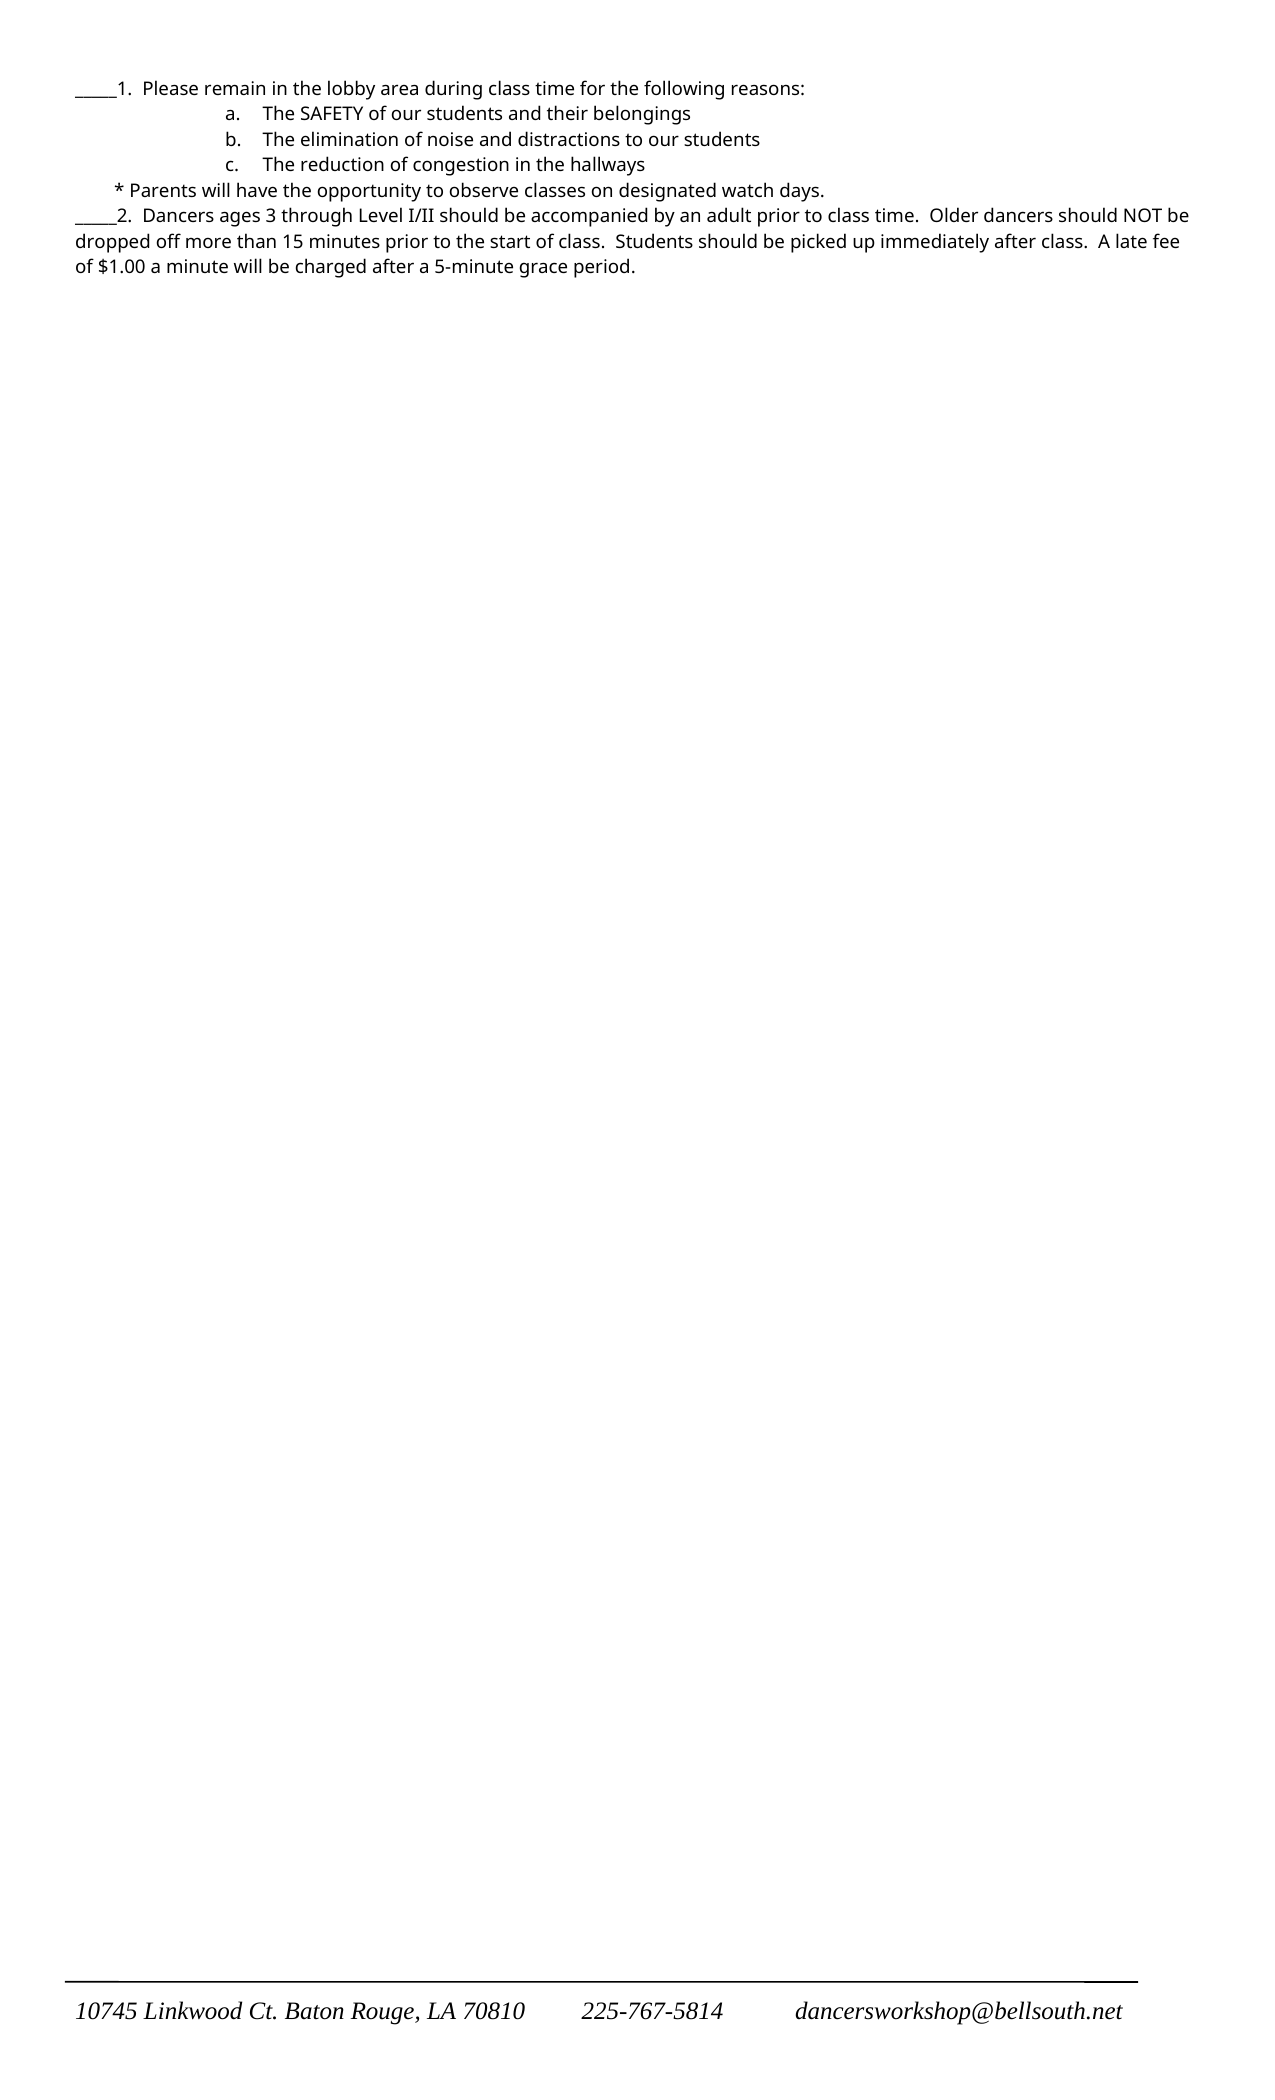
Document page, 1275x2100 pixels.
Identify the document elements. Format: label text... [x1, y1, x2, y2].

text * Parents will have the opportunity to observe classes on designated watch days. [75, 177, 1200, 203]
list The SAFETY of our students and their belongings [225, 101, 1200, 126]
text _____2. Dancers ages 3 through Level I/II should be accompanied by an adult prior to class time. Older dancers should NOT be dropped off more than 15 minutes prior to the start of class. Students should be picked up immediately after class. A late fee of $1.00 a minute will be charged after a 5-minute grace period. [75, 203, 1200, 279]
text _____1. Please remain in the lobby area during class time for the following reasons: [75, 75, 1200, 101]
list The reduction of congestion in the hallways [225, 152, 1200, 177]
list The elimination of noise and distractions to our students [225, 126, 1200, 152]
